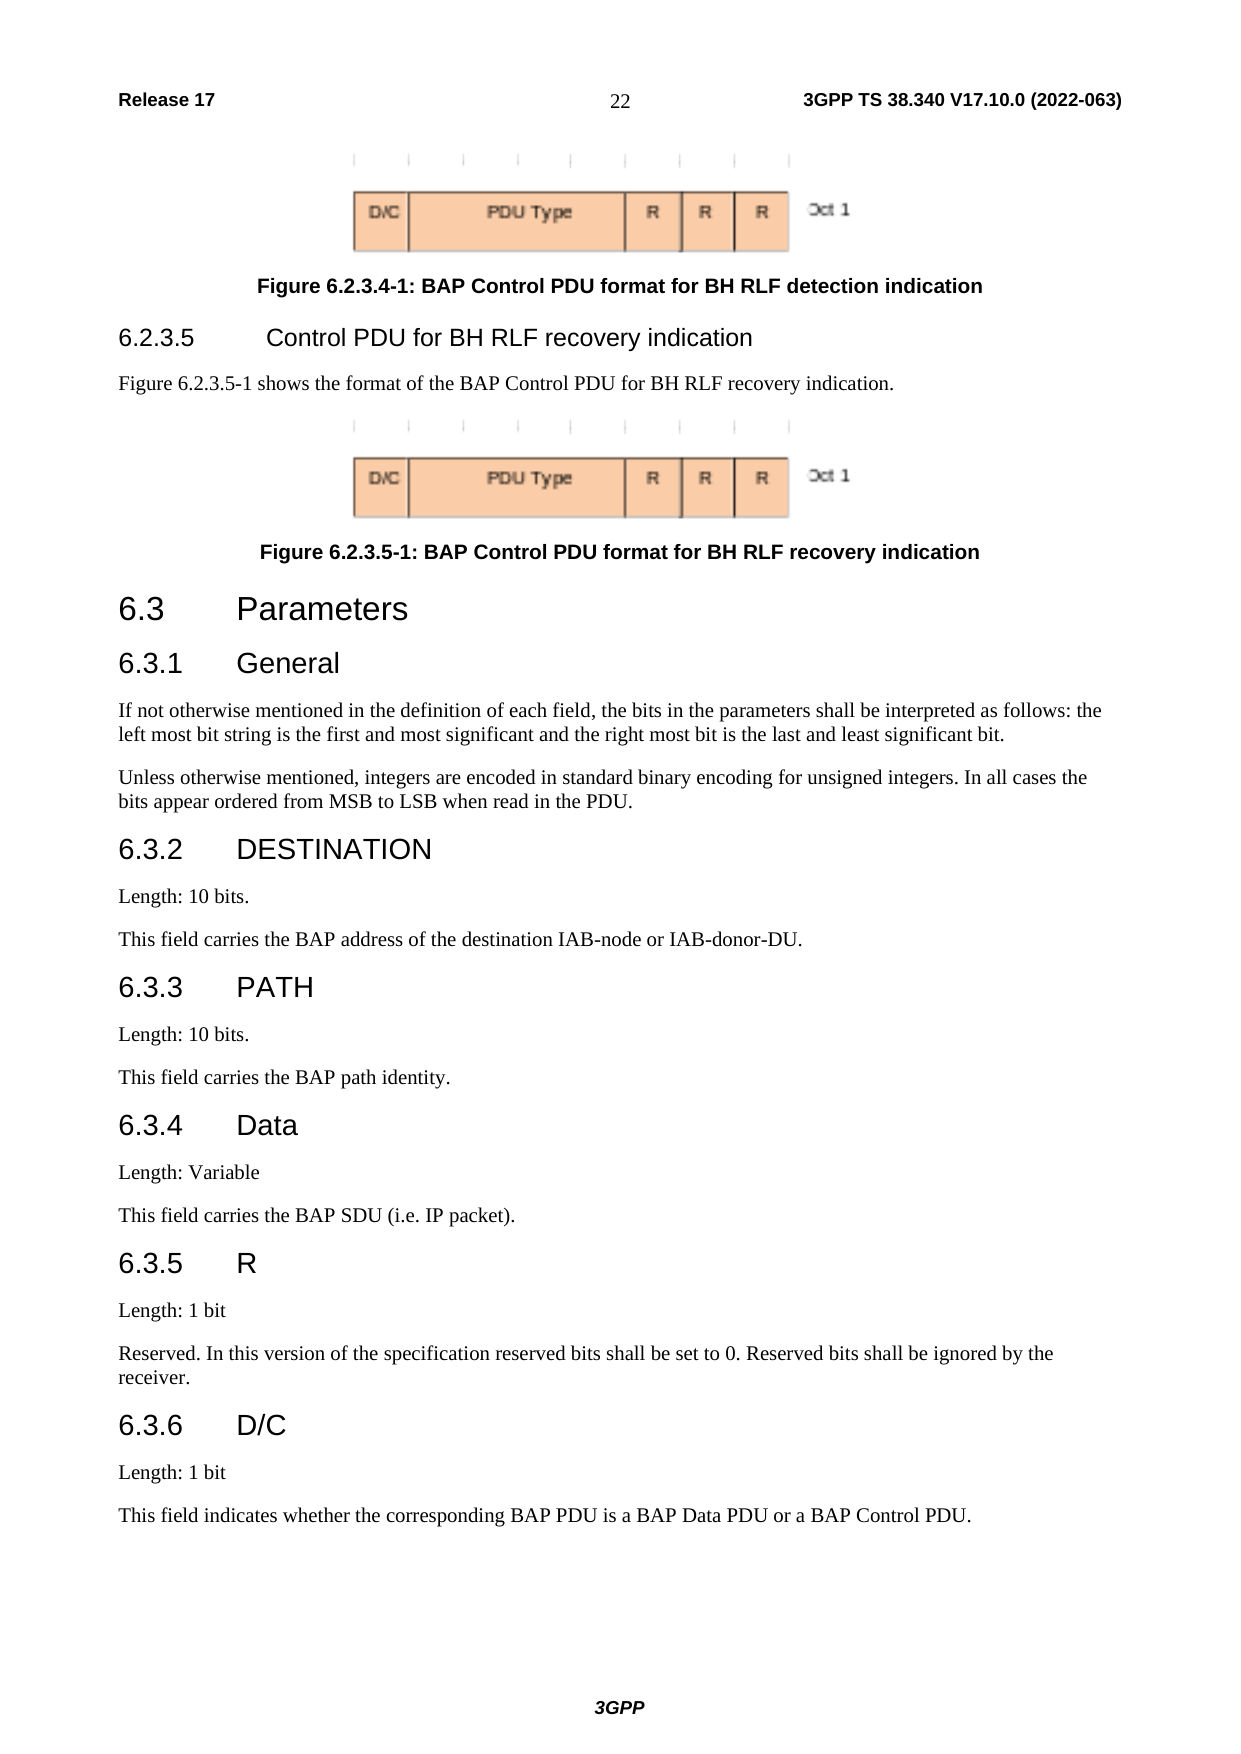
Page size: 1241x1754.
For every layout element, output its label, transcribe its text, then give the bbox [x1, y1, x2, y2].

text This field carries the BAP address of the destination IAB-node or IAB-donor-DU. [118, 927, 1122, 951]
text Figure 6.2.3.5-1: BAP Control PDU format for BH RLF recovery indication [118, 540, 1122, 564]
text Length: 1 bit [118, 1298, 1122, 1322]
subtitle 6.3.5 R [118, 1246, 1122, 1279]
text Length: 1 bit [118, 1460, 1122, 1484]
text Figure 6.2.3.4-1: BAP Control PDU format for BH RLF detection indication [118, 274, 1122, 298]
subtitle 6.3.4 Data [118, 1108, 1122, 1141]
subtitle 6.3.1 General [118, 646, 1122, 679]
text This field carries the BAP SDU (i.e. IP packet). [118, 1203, 1122, 1227]
subtitle 6.3.6 D/C [118, 1408, 1122, 1441]
subtitle 6.3.3 PATH [118, 970, 1122, 1003]
text Figure 6.2.3.5-1 shows the format of the BAP Control PDU for BH RLF recovery indication. [118, 371, 1122, 394]
text If not otherwise mentioned in the definition of each field, the bits in the parameters shall be interpreted as follows: the left most bit string is the first and most significant and the right most bit is the last and least significant bit. [118, 698, 1122, 746]
subtitle 6.3 Parameters [118, 589, 1122, 627]
text Unless otherwise mentioned, integers are encoded in standard binary encoding for unsigned integers. In all cases the bits appear ordered from MSB to LSB when read in the PDU. [118, 765, 1122, 813]
text Reserved. In this version of the specification reserved bits shall be set to 0. Reserved bits shall be ignored by the receiver. [118, 1341, 1122, 1389]
subtitle 6.3.2 DESTINATION [118, 832, 1122, 866]
text Length: Variable [118, 1160, 1122, 1184]
text Length: 10 bits. [118, 1022, 1122, 1046]
text Length: 10 bits. [118, 884, 1122, 908]
text This field indicates whether the corresponding BAP PDU is a BAP Data PDU or a BAP Control PDU. [118, 1503, 1122, 1527]
subtitle 6.2.3.5 Control PDU for BH RLF recovery indication [118, 323, 1122, 352]
text This field carries the BAP path identity. [118, 1065, 1122, 1089]
